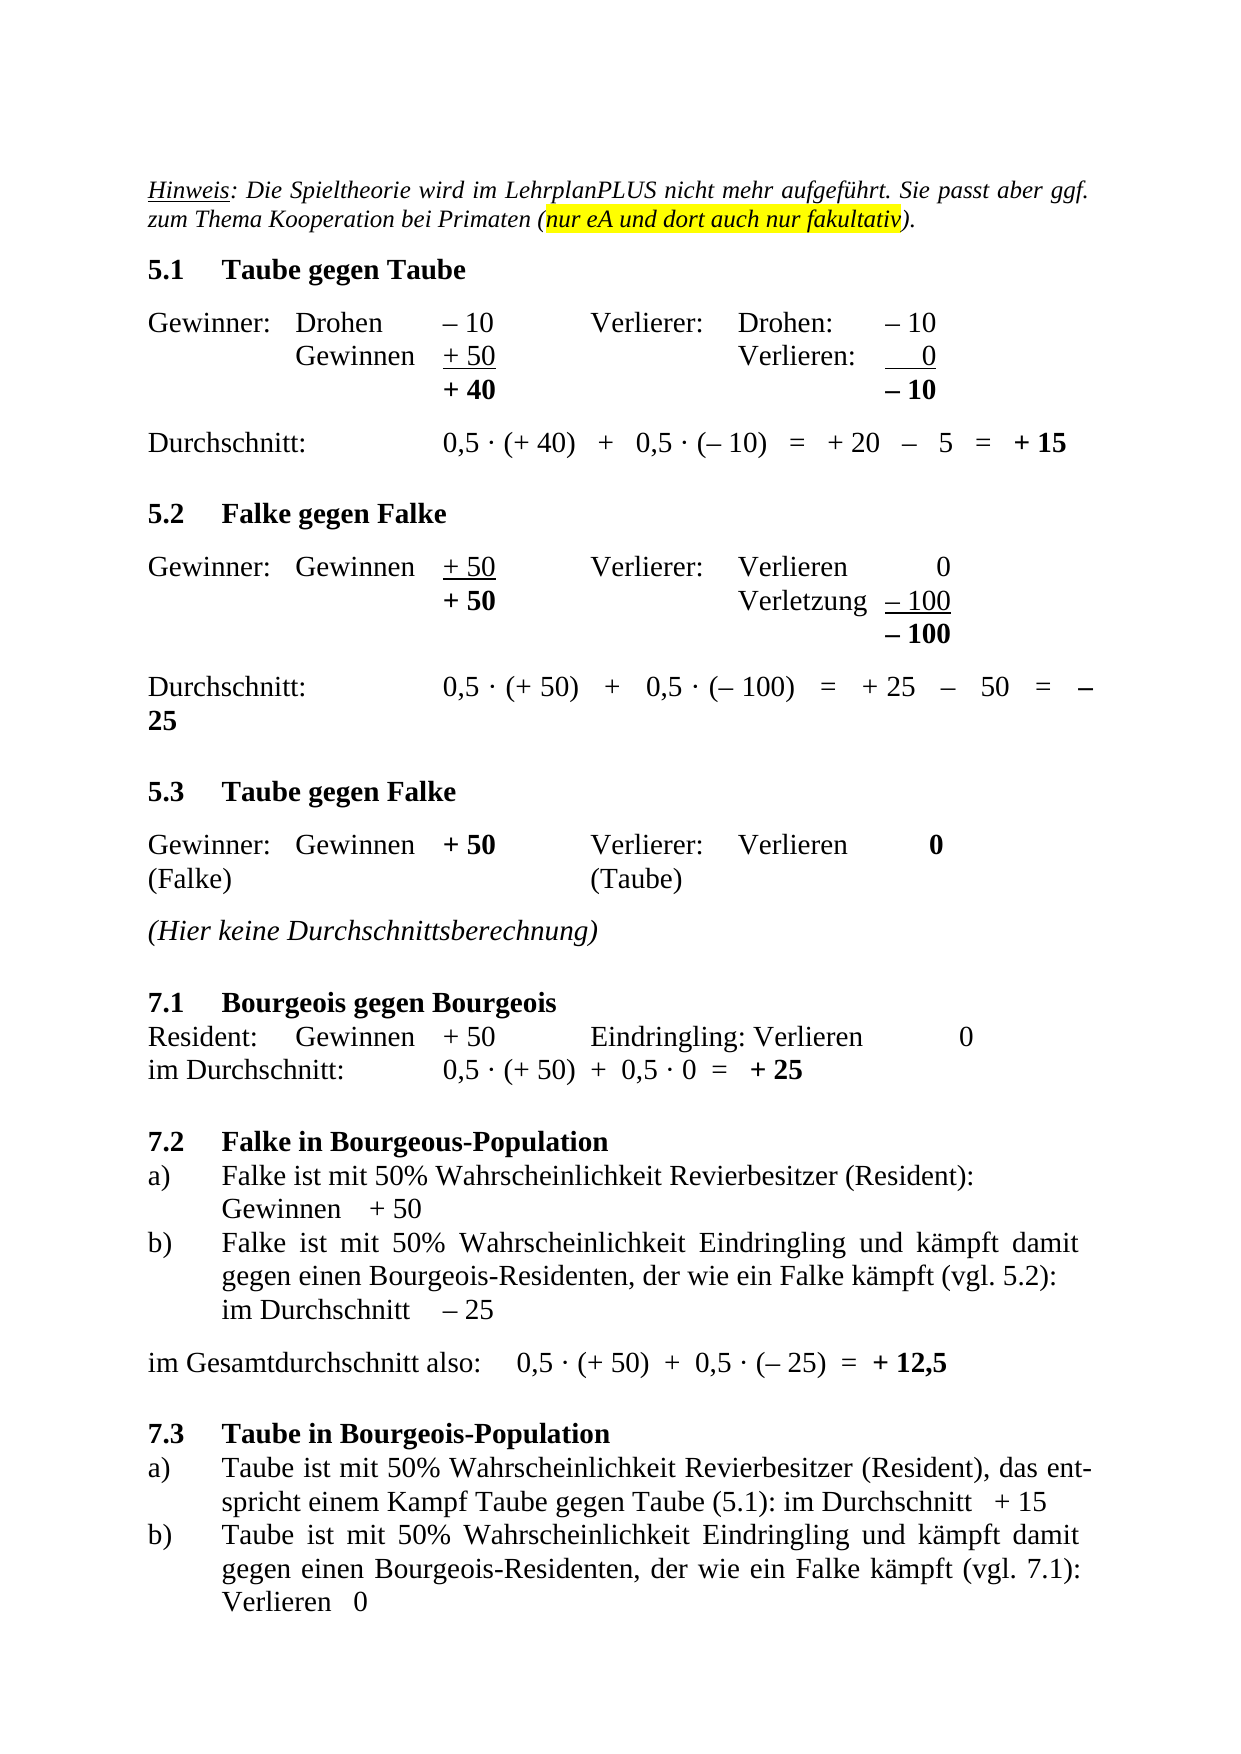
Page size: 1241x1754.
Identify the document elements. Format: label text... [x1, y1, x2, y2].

text 7.2 Falke in Bourgeous-Population [148, 1124, 1092, 1158]
text im Gesamtdurchschnitt also: 0,5 · (+ 50) + 0,5 · (– 25) = + 12,5 [148, 1345, 1092, 1378]
text – 100 [148, 616, 1092, 650]
text Durchschnitt: 0,5 · (+ 50) + 0,5 · (– 100) = + 25 – 50 = – 25 [148, 669, 1092, 736]
text im Durchschnitt: 0,5 · (+ 50) + 0,5 · 0 = + 25 [148, 1052, 1092, 1086]
text b) Falke ist mit 50% Wahrscheinlichkeit Eindringling und kämpft damit gegen einen Bourgeois-Residenten, der wie ein Falke kämpft (vgl. 5.2): [148, 1225, 1092, 1292]
text (Hier keine Durchschnittsberechnung) [148, 913, 1092, 947]
text 5.1 Taube gegen Taube [148, 252, 1092, 286]
text Gewinnen + 50 [148, 1191, 1092, 1225]
text Hinweis: Die Spieltheorie wird im LehrplanPLUS nicht mehr aufgeführt. Sie passt aber ggf. zum Thema Kooperation bei Primaten (nur eA und dort auch nur fakultativ). [148, 176, 1092, 233]
text (Falke) (Taube) [148, 861, 1092, 894]
text Gewinner: Gewinnen + 50 Verlierer: Verlieren 0 [148, 827, 1092, 861]
text 5.3 Taube gegen Falke [148, 774, 1092, 808]
text Durchschnitt: 0,5 · (+ 40) + 0,5 · (– 10) = + 20 – 5 = + 15 [148, 425, 1092, 458]
text 7.3 Taube in Bourgeois-Population [148, 1417, 1092, 1450]
text Gewinner: Drohen – 10 Verlierer: Drohen: – 10 [148, 305, 1092, 338]
text im Durchschnitt – 25 [148, 1292, 1092, 1326]
text a) Falke ist mit 50% Wahrscheinlichkeit Revierbesitzer (Resident): [148, 1158, 1092, 1191]
text b) Taube ist mit 50% Wahrscheinlichkeit Eindringling und kämpft damit gegen einen Bourgeois-Residenten, der wie ein Falke kämpft (vgl. 7.1): Verlieren 0 [148, 1517, 1092, 1618]
text 5.2 Falke gegen Falke [148, 497, 1092, 530]
text + 50 Verletzung – 100 [148, 583, 1092, 616]
text a) Taube ist mit 50% Wahrscheinlichkeit Revierbesitzer (Resident), das ent- spricht einem Kampf Taube gegen Taube (5.1): im Durchschnitt + 15 [148, 1450, 1092, 1517]
text Resident: Gewinnen + 50 Eindringling: Verlieren 0 [148, 1019, 1092, 1052]
text + 40 – 10 [148, 372, 1092, 406]
text Gewinner: Gewinnen + 50 Verlierer: Verlieren 0 [148, 549, 1092, 583]
text 7.1 Bourgeois gegen Bourgeois [148, 985, 1092, 1019]
text Gewinnen + 50 Verlieren: 0 [148, 338, 1092, 372]
